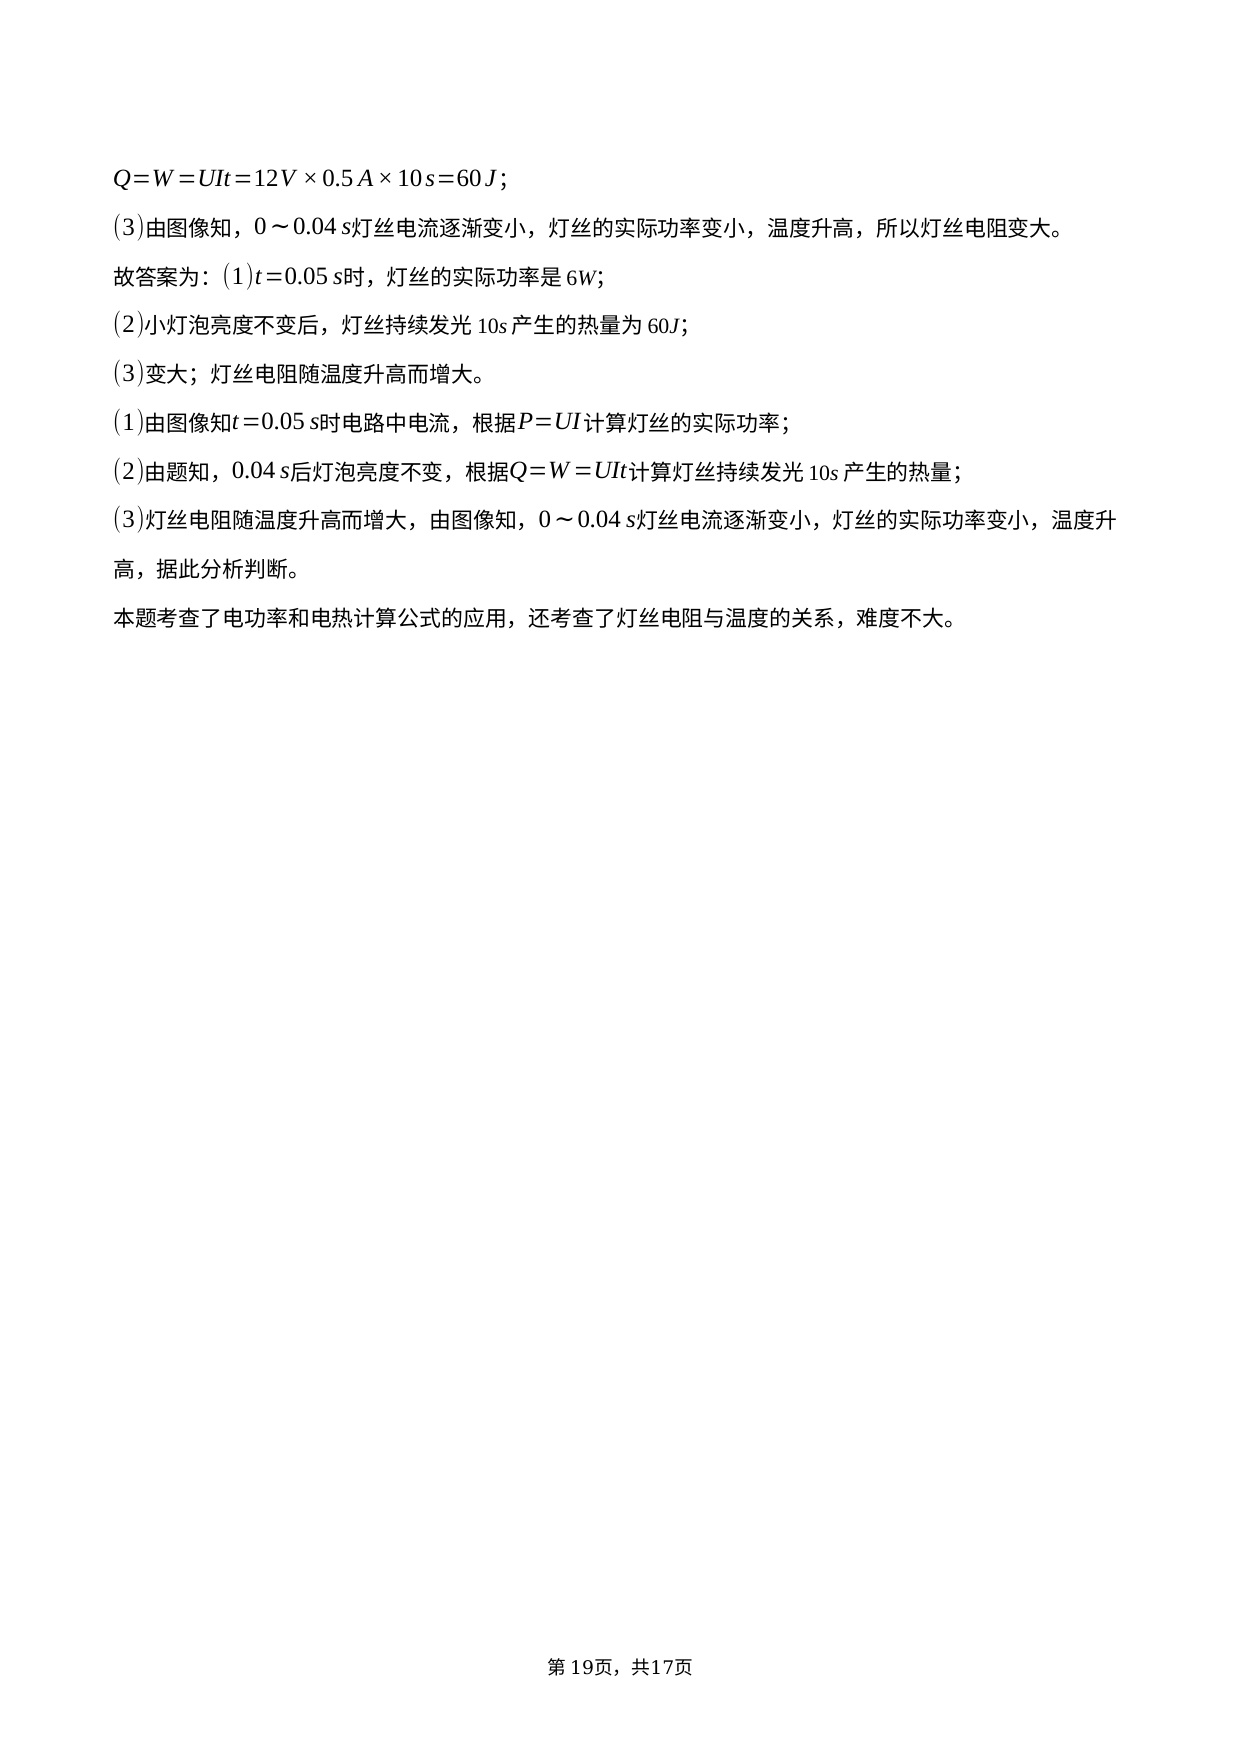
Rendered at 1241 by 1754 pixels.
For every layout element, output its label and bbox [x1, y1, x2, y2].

text [113, 162, 1127, 633]
